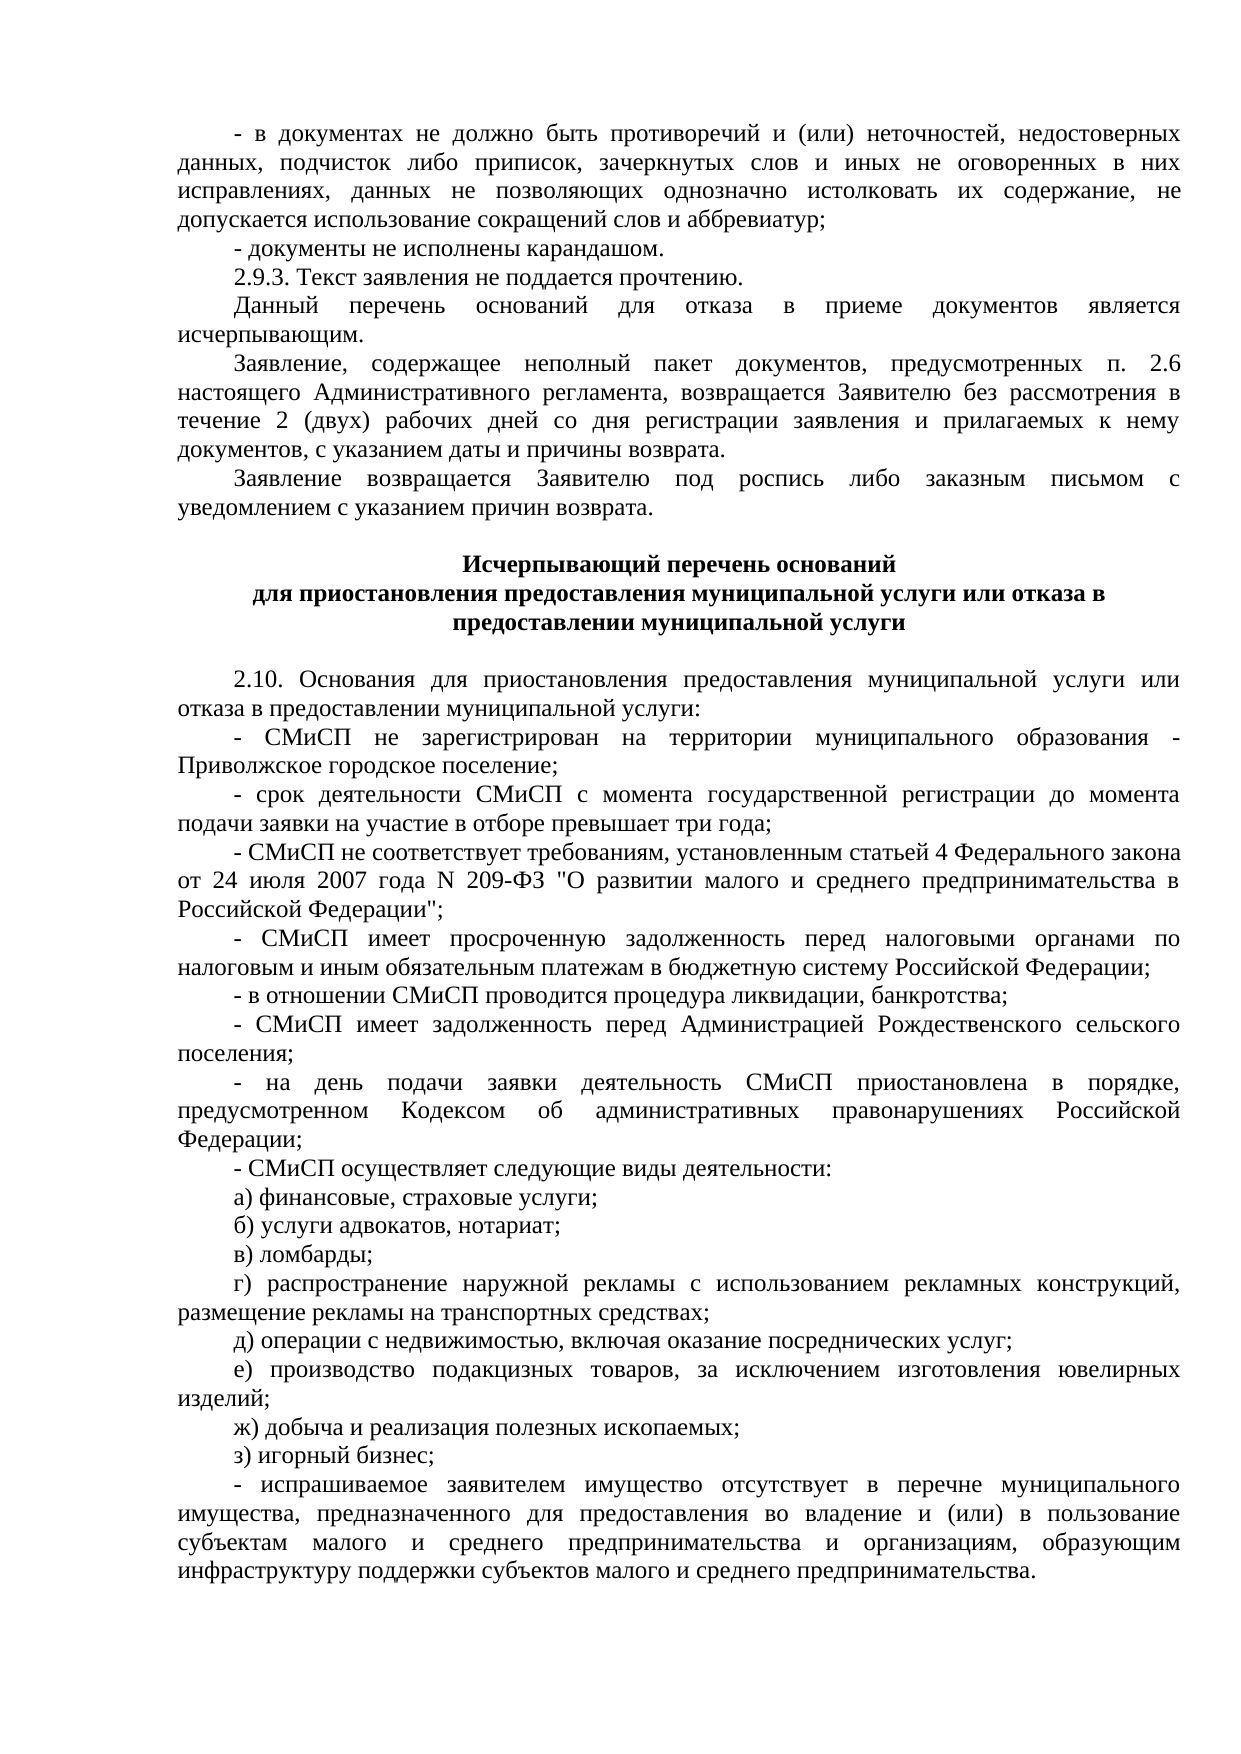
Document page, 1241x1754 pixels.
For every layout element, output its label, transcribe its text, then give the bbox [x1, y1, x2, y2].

text е) производство подакцизных товаров, за исключением изготовления ювелирных изделий; [177, 1354, 1181, 1412]
text - на день подачи заявки деятельность СМиСП приостановлена в порядке, предусмотренном Кодексом об административных правонарушениях Российской Федерации; [177, 1067, 1181, 1153]
text б) услуги адвокатов, нотариат; [177, 1211, 1181, 1239]
text - испрашиваемое заявителем имущество отсутствует в перечне муниципального имущества, предназначенного для предоставления во владение и (или) в пользование субъектам малого и среднего предпринимательства и организациям, образующим инфраструктуру поддержки субъектов малого и среднего предпринимательства. [177, 1469, 1181, 1584]
text в) ломбарды; [177, 1239, 1181, 1268]
text - в отношении СМиСП проводится процедура ликвидации, банкротства; [177, 981, 1181, 1009]
text а) финансовые, страховые услуги; [177, 1182, 1181, 1211]
text - срок деятельности СМиСП с момента государственной регистрации до момента подачи заявки на участие в отборе превышает три года; [177, 779, 1181, 837]
text д) операции с недвижимостью, включая оказание посреднических услуг; [177, 1326, 1181, 1354]
text 2.9.3. Текст заявления не поддается прочтению. [177, 262, 1181, 291]
text - СМиСП осуществляет следующие виды деятельности: [177, 1153, 1181, 1182]
text з) игорный бизнес; [177, 1441, 1181, 1469]
text - СМиСП имеет просроченную задолженность перед налоговыми органами по налоговым и иным обязательным платежам в бюджетную систему Российской Федерации; [177, 923, 1181, 981]
text - СМиСП не соответствует требованиям, установленным статьей 4 Федерального закона от 24 июля 2007 года N 209-ФЗ "О развитии малого и среднего предпринимательства в Российской Федерации"; [177, 837, 1181, 923]
text Заявление возвращается Заявителю под роспись либо заказным письмом с уведомлением с указанием причин возврата. [177, 463, 1181, 521]
text - СМиСП не зарегистрирован на территории муниципального образования - Приволжское городское поселение; [177, 722, 1181, 779]
text - СМиСП имеет задолженность перед Администрацией Рождественского сельского поселения; [177, 1009, 1181, 1067]
text - документы не исполнены карандашом. [177, 233, 1181, 262]
text 2.10. Основания для приостановления предоставления муниципальной услуги или отказа в предоставлении муниципальной услуги: [177, 664, 1181, 722]
text Данный перечень оснований для отказа в приеме документов является исчерпывающим. [177, 291, 1181, 348]
text Заявление, содержащее неполный пакет документов, предусмотренных п. 2.6 настоящего Административного регламента, возвращается Заявителю без рассмотрения в течение 2 (двух) рабочих дней со дня регистрации заявления и прилагаемых к нему документов, с указанием даты и причины возврата. [177, 348, 1181, 463]
text - в документах не должно быть противоречий и (или) неточностей, недостоверных данных, подчисток либо приписок, зачеркнутых слов и иных не оговоренных в них исправлениях, данных не позволяющих однозначно истолковать их содержание, не допускается использование сокращений слов и аббревиатур; [177, 118, 1181, 233]
text Исчерпывающий перечень оснований [177, 549, 1181, 578]
text г) распространение наружной рекламы с использованием рекламных конструкций, размещение рекламы на транспортных средствах; [177, 1268, 1181, 1326]
text для приостановления предоставления муниципальной услуги или отказа в предоставлении муниципальной услуги [177, 578, 1181, 636]
text ж) добыча и реализация полезных ископаемых; [177, 1412, 1181, 1441]
